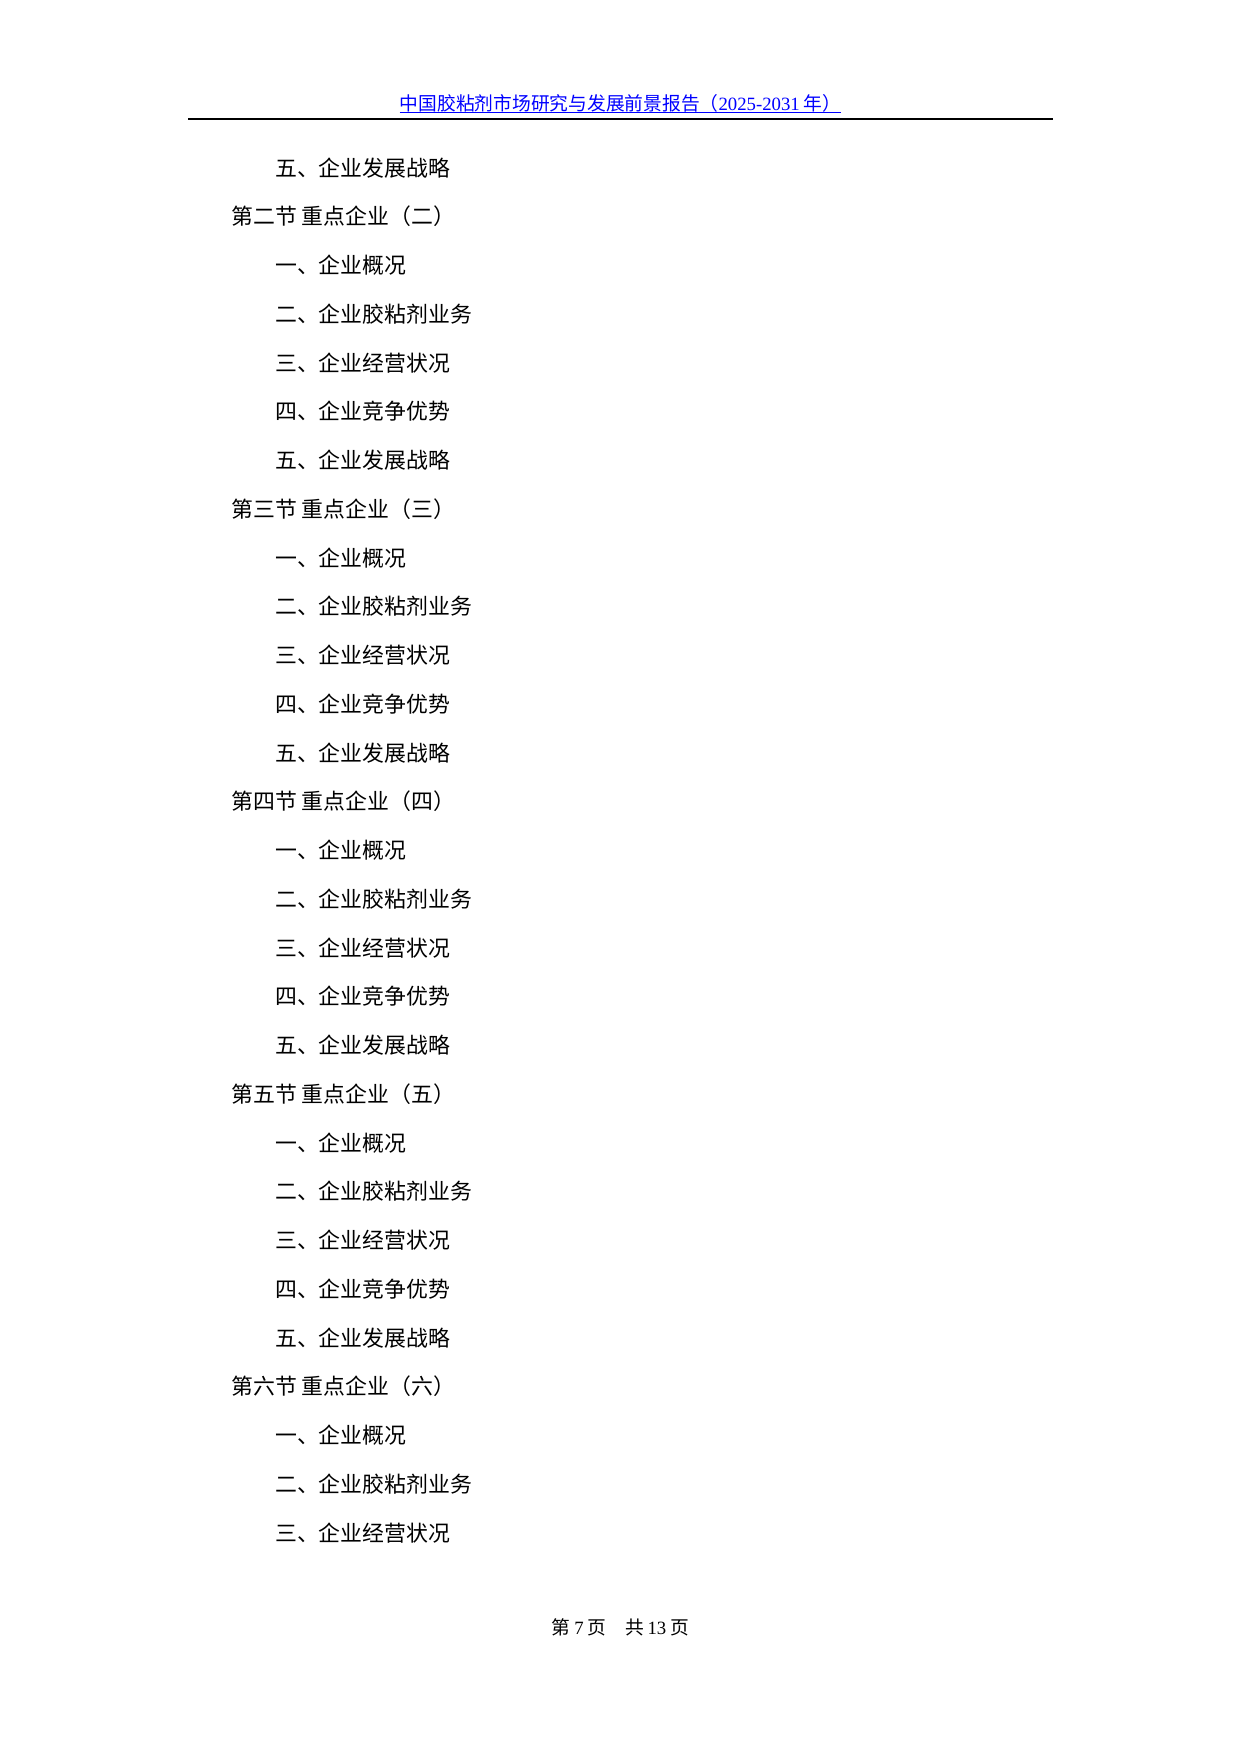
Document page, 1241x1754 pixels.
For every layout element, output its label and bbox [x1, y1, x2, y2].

text [187, 150, 1053, 1548]
